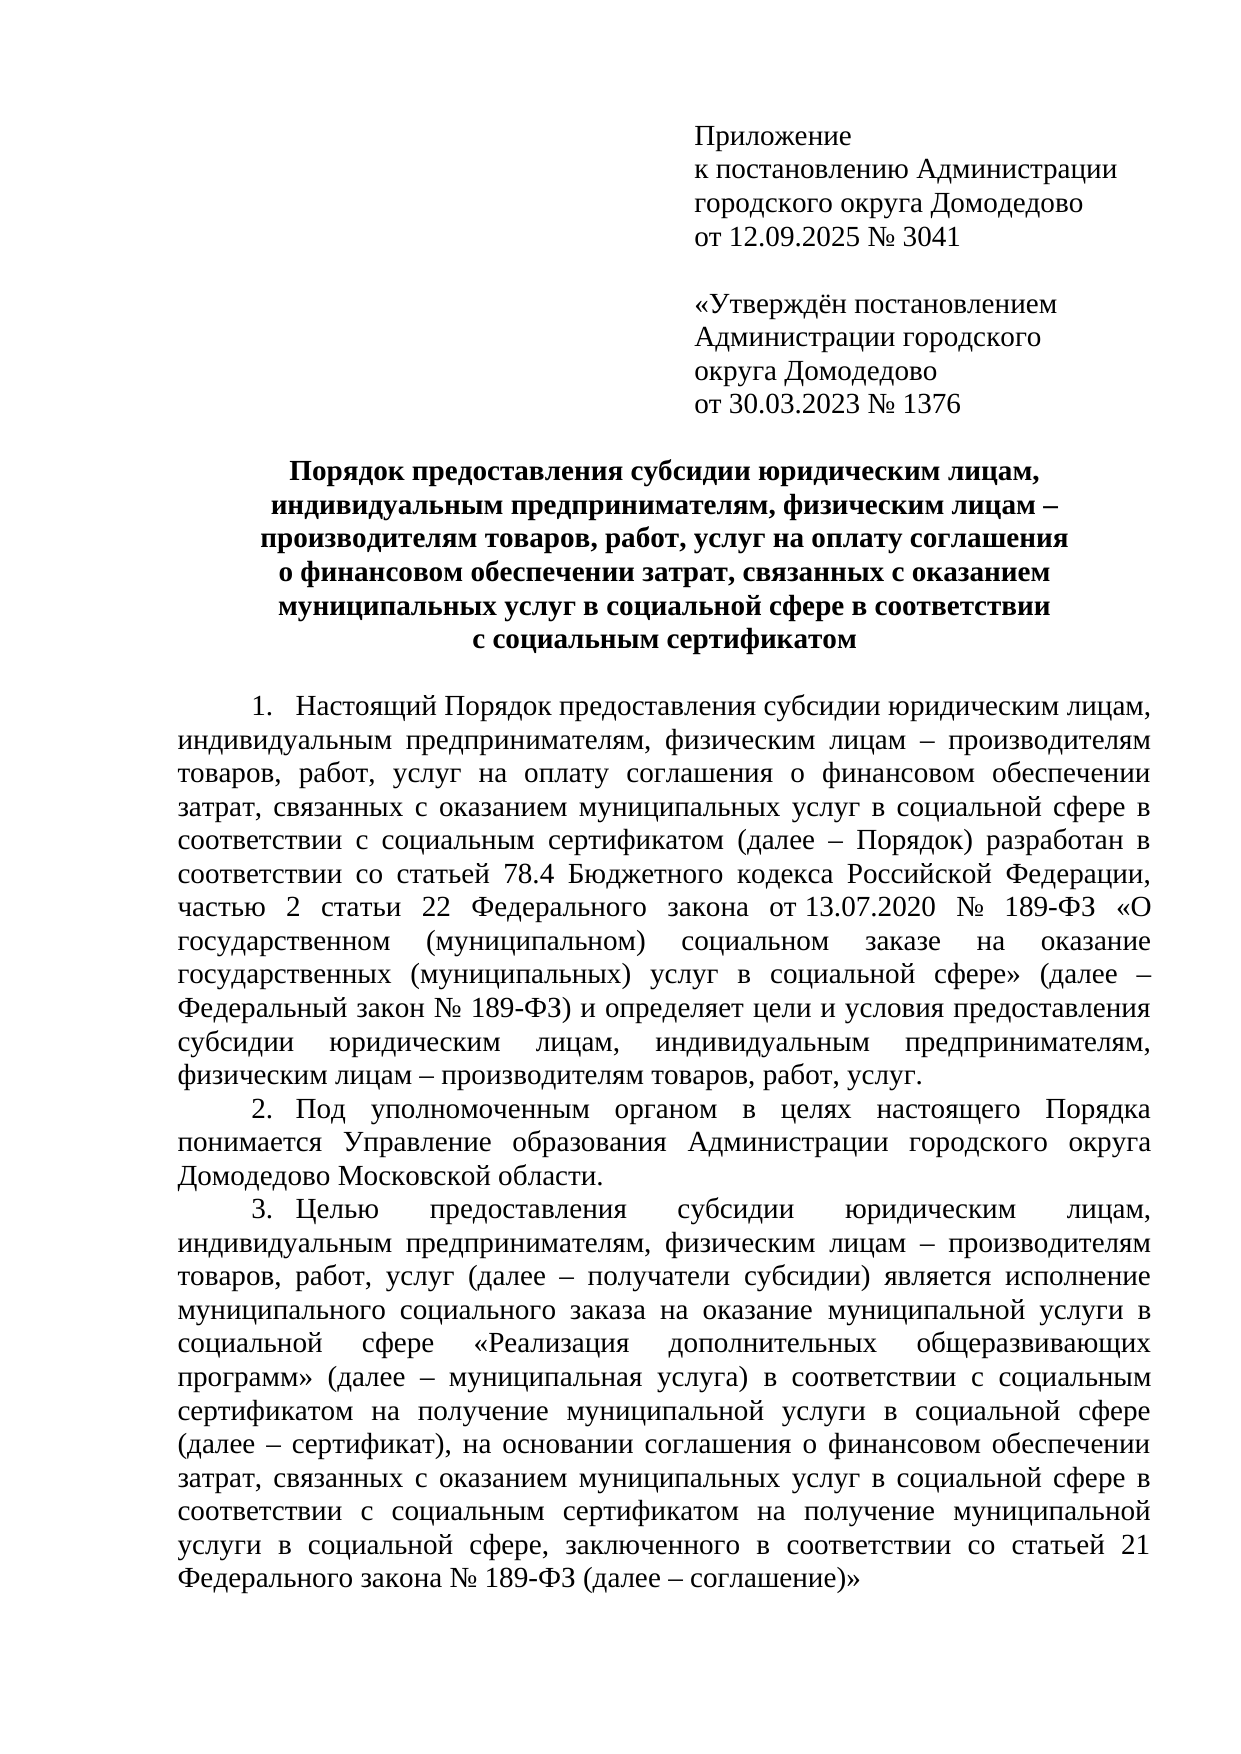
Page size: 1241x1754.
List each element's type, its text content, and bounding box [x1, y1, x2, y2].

text Порядок предоставления субсидии юридическим лицам, индивидуальным предпринимателям, физическим лицам – производителям товаров, работ, услуг на оплату соглашения [177, 453, 1152, 554]
title Под уполномоченным органом в целях настоящего Порядка понимается Управление образования Администрации городского округа Домодедово Московской области. [177, 1091, 1152, 1191]
text от 12.09.2025 № 3041 [177, 219, 1152, 252]
text Администрации городского [177, 319, 1152, 353]
title Целью предоставления субсидии юридическим лицам, индивидуальным предпринимателям, физическим лицам – производителям товаров, работ, услуг (далее – получатели субсидии) является исполнение муниципального социального заказа на оказание муниципальной услуги в социальной сфере «Реализация дополнительных общеразвивающих программ» (далее – муниципальная услуга) в соответствии с социальным сертификатом на получение муниципальной услуги в социальной сфере (далее – сертификат), на основании соглашения о финансовом обеспечении затрат, связанных с оказанием муниципальных услуг в социальной сфере в соответствии с социальным сертификатом на получение муниципальной услуги в социальной сфере, заключенного в соответствии со статьей 21 Федерального закона № 189-ФЗ (далее – соглашение)» [177, 1191, 1152, 1594]
title Настоящий Порядок предоставления субсидии юридическим лицам, индивидуальным предпринимателям, физическим лицам – производителям товаров, работ, услуг на оплату соглашения о финансовом обеспечении затрат, связанных с оказанием муниципальных услуг в социальной сфере в соответствии с социальным сертификатом (далее – Порядок) разработан в соответствии со статьей 78.4 Бюджетного кодекса Российской Федерации, частью 2 статьи 22 Федерального закона от 13.07.2020 № 189-ФЗ «О государственном (муниципальном) социальном заказе на оказание государственных (муниципальных) услуг в социальной сфере» (далее – Федеральный закон № 189-ФЗ) и определяет цели и условия предоставления субсидии юридическим лицам, индивидуальным предпринимателям, физическим лицам – производителям товаров, работ, услуг. [177, 688, 1152, 1091]
text городского округа Домодедово [177, 185, 1152, 219]
text округа Домодедово [177, 353, 1152, 386]
text о финансовом обеспечении затрат, связанных с оказанием муниципальных услуг в социальной сфере в соответствии [177, 554, 1152, 621]
text «Утверждён постановлением [177, 286, 1152, 319]
text с социальным сертификатом [177, 621, 1152, 655]
text от 30.03.2023 № 1376 [177, 386, 1152, 420]
text Приложение [177, 118, 1152, 152]
text к постановлению Администрации [177, 152, 1152, 185]
